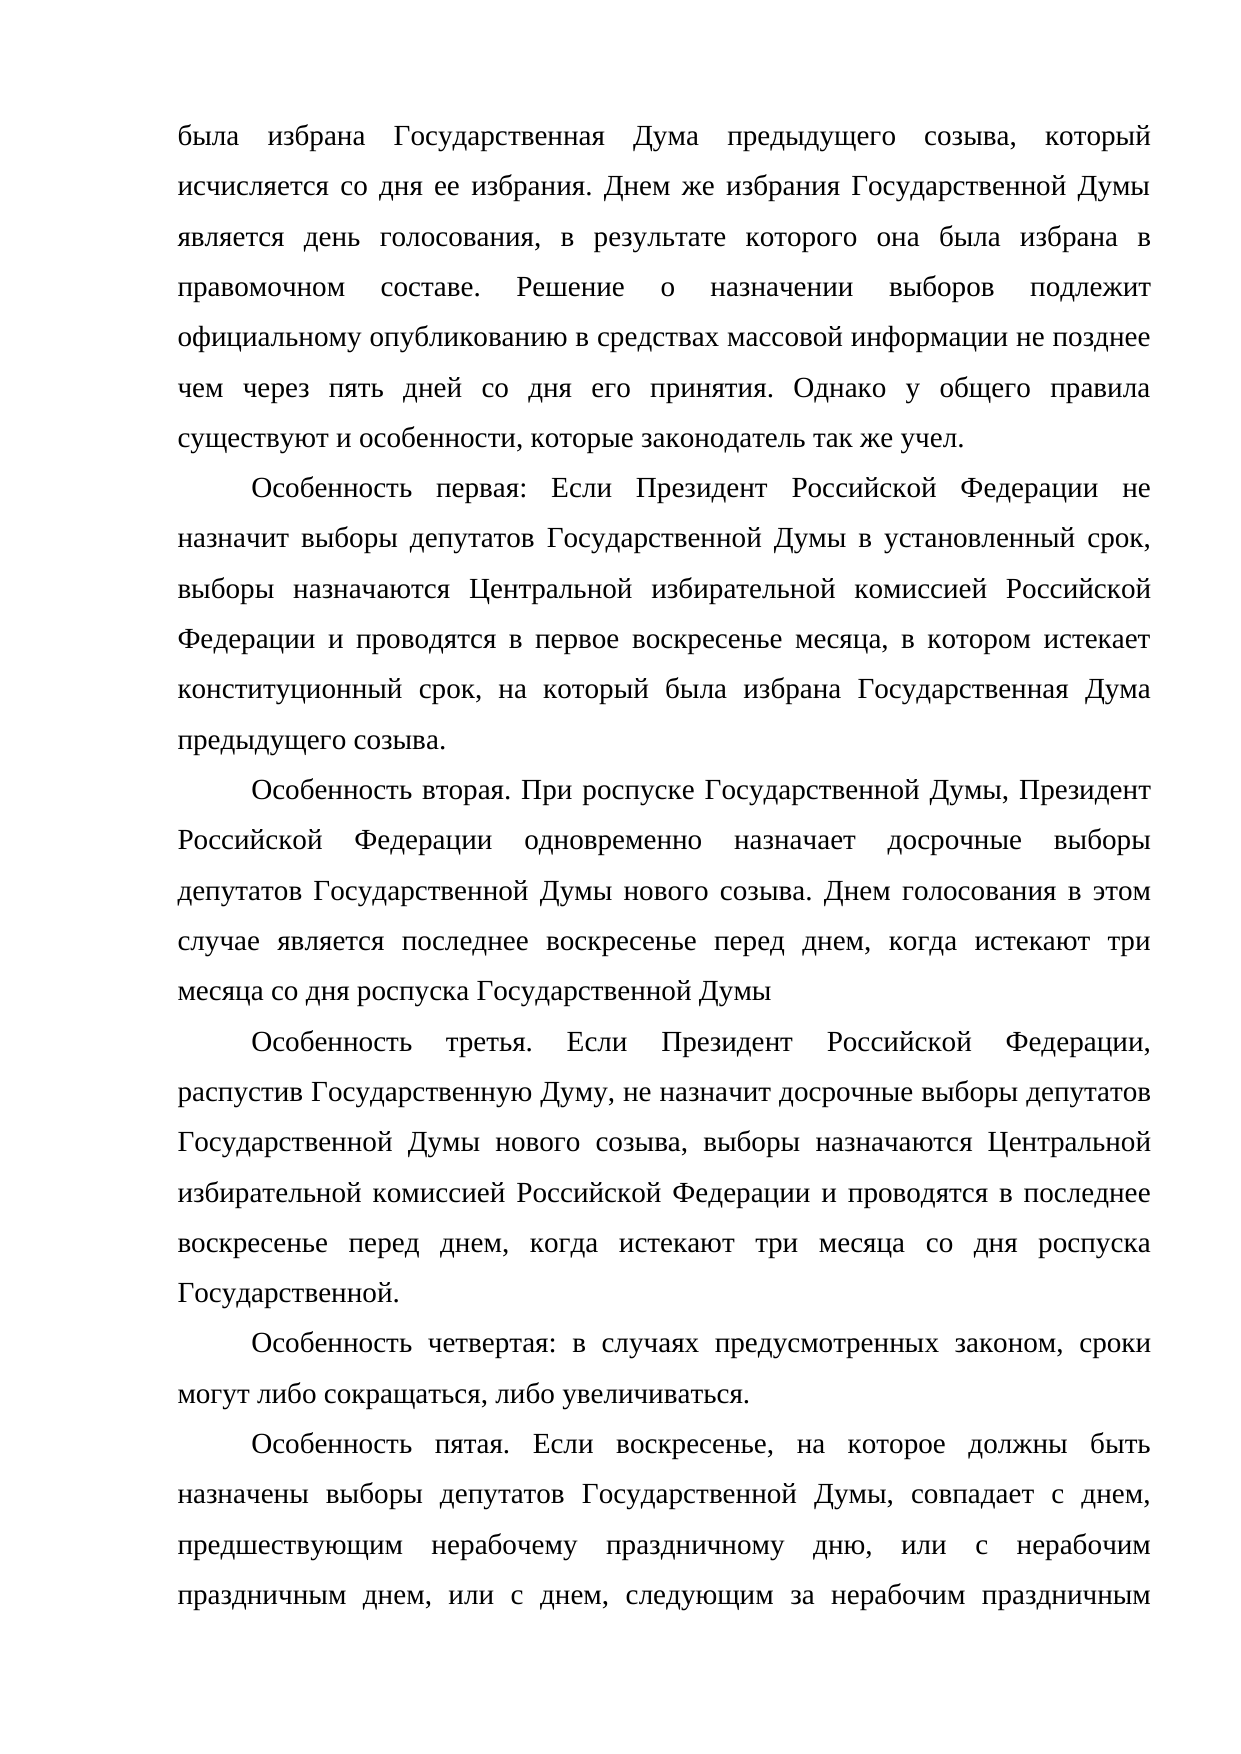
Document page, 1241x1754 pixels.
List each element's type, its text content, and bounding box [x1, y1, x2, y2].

text Особенность вторая. При роспуске Государственной Думы, Президент Российской Федерации одновременно назначает досрочные выборы депутатов Государственной Думы нового созыва. Днем голосования в этом случае является последнее воскресенье перед днем, когда истекают три месяца со дня роспуска Государственной Думы [177, 772, 1152, 1007]
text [177, 1426, 1152, 1611]
text Особенность третья. Если Президент Российской Федерации, распустив Государственную Думу, не назначит досрочные выборы депутатов Государственной Думы нового созыва, выборы назначаются Центральной избирательной комиссией Российской Федерации и проводятся в последнее воскресенье перед днем, когда истекают три месяца со дня роспуска Государственной. [177, 1024, 1152, 1309]
text Особенность первая: Если Президент Российской Федерации не назначит выборы депутатов Государственной Думы в установленный срок, выборы назначаются Центральной избирательной комиссией Российской Федерации и проводятся в первое воскресенье месяца, в котором истекает конституционный срок, на который была избрана Государственная Дума предыдущего созыва. [177, 470, 1152, 755]
text Особенность четвертая: в случаях предусмотренных законом, сроки могут либо сокращаться, либо увеличиваться. [177, 1326, 1152, 1409]
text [177, 118, 1152, 453]
